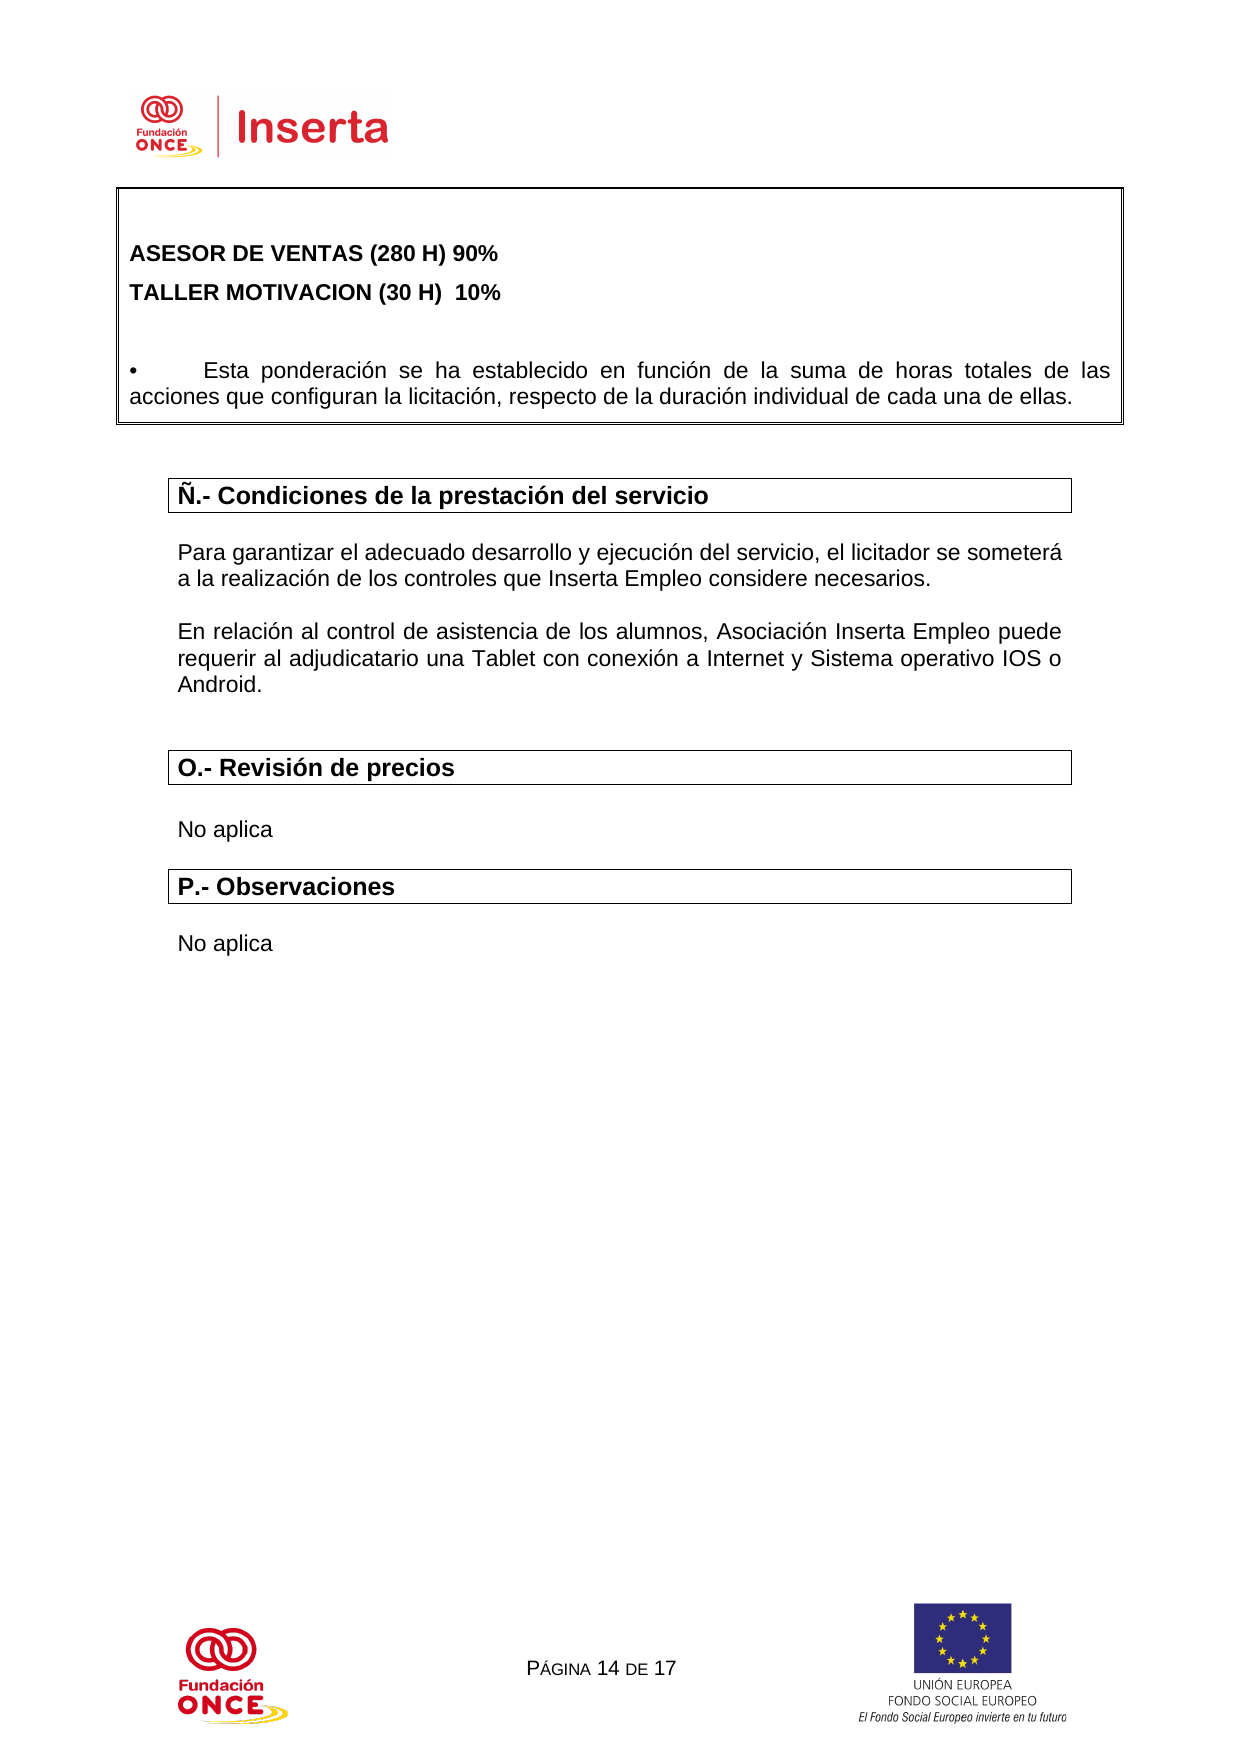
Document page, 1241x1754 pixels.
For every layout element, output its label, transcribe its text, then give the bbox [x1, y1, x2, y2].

text No aplica [177, 930, 1063, 957]
text Ñ.- Condiciones de la prestación del servicio [169, 479, 1071, 512]
picture [858, 1603, 1067, 1724]
text No aplica [177, 816, 1063, 842]
text En relación al control de asistencia de los alumnos, Asociación Inserta Empleo puede requerir al adjudicatario una Tablet con conexión a Internet y Sistema operativo IOS o Android. [177, 618, 1063, 697]
picture [177, 1628, 288, 1724]
text Para garantizar el adecuado desarrollo y ejecución del servicio, el licitador se someterá a la realización de los controles que Inserta Empleo considere necesarios. [177, 539, 1063, 592]
text O.- Revisión de precios [169, 751, 1071, 784]
text P.- Observaciones [169, 870, 1071, 903]
picture [129, 88, 393, 162]
